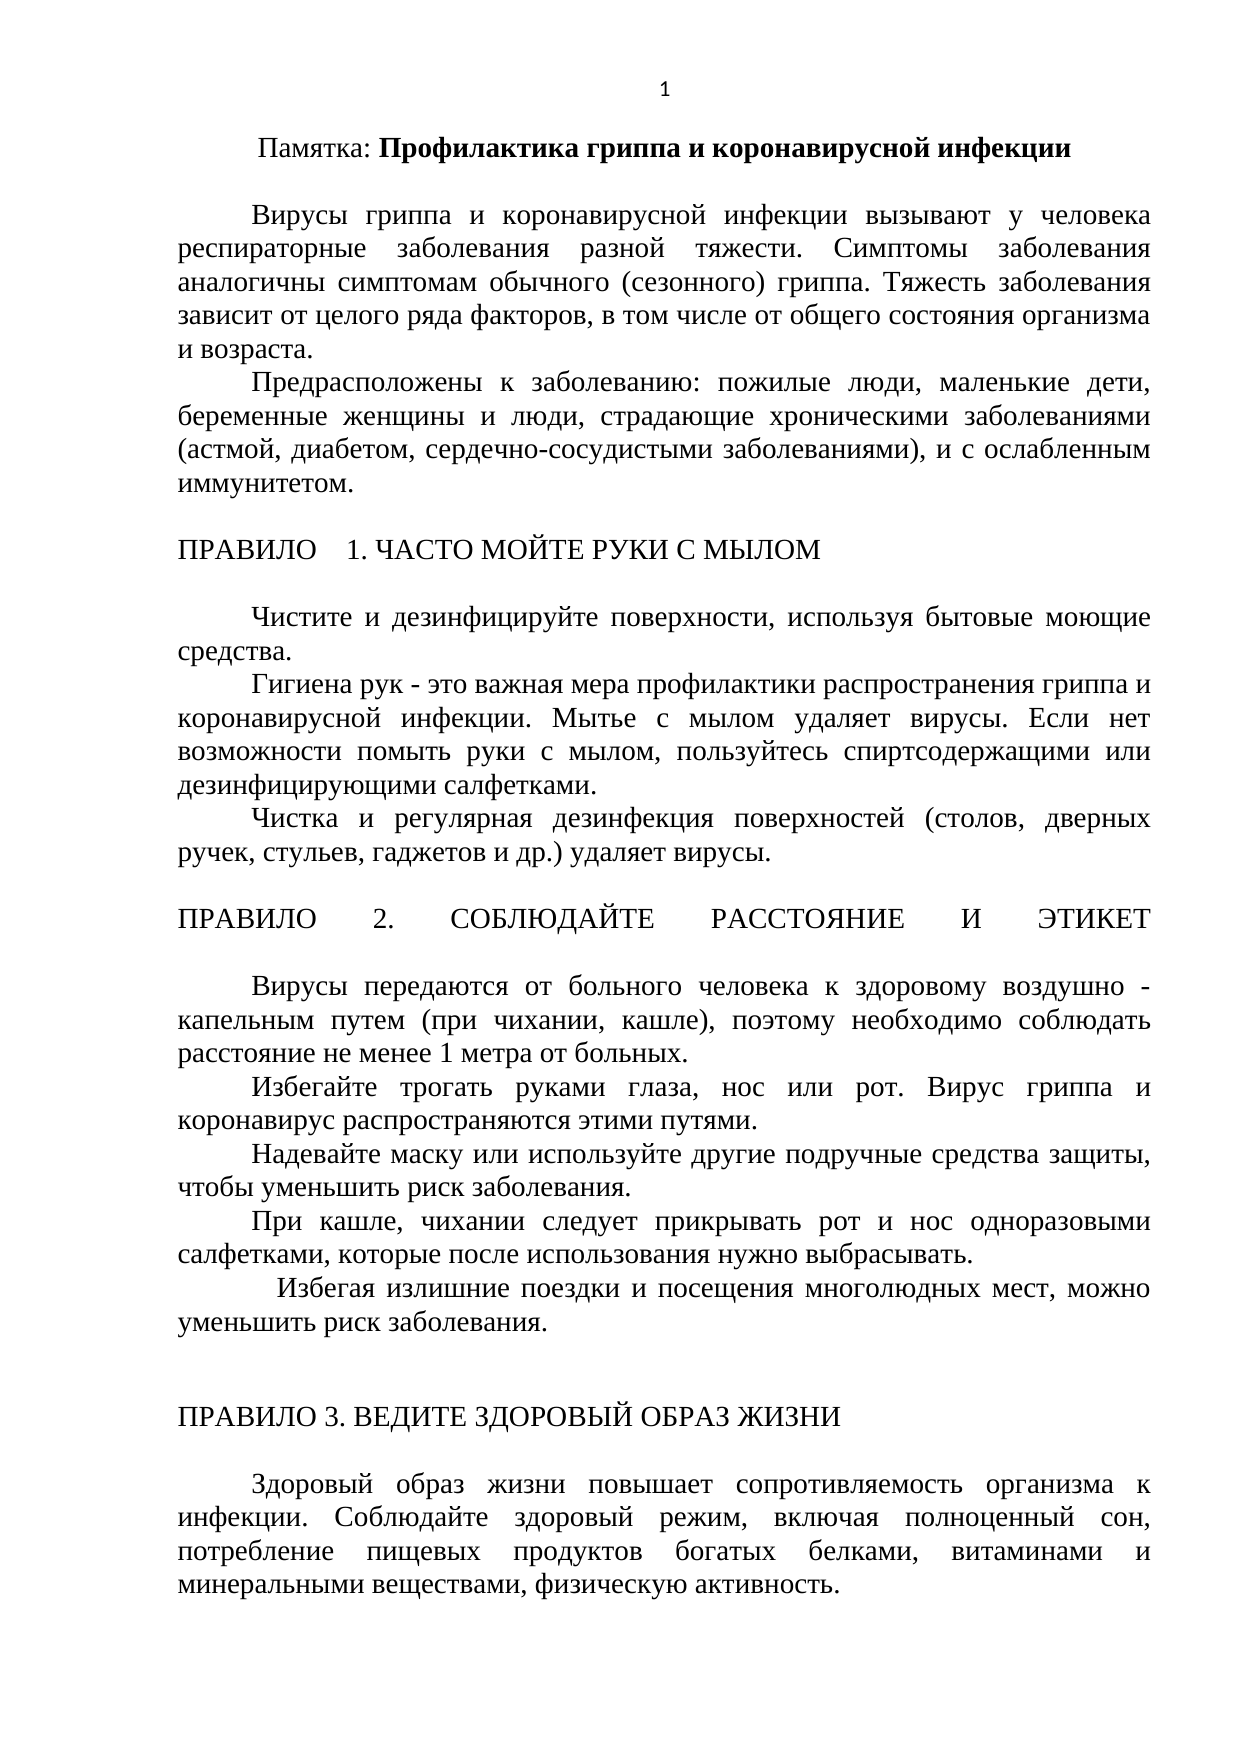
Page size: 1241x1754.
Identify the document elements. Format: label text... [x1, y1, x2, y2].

text Избегайте трогать руками глаза, нос или рот. Вирус гриппа и коронавирус распространяются этими путями. [177, 1069, 1152, 1136]
text Памятка: Профилактика гриппа и коронавирусной инфекции [177, 130, 1152, 163]
text Надевайте маску или используйте другие подручные средства защиты, чтобы уменьшить риск заболевания. [177, 1136, 1152, 1203]
text Избегая излишние поездки и посещения многолюдных мест, можно уменьшить риск заболевания. [177, 1270, 1152, 1337]
text Чистка и регулярная дезинфекция поверхностей (столов, дверных ручек, стульев, гаджетов и др.) удаляет вирусы. [177, 801, 1152, 868]
text ПРАВИЛО 1. ЧАСТО МОЙТЕ РУКИ С МЫЛОМ [177, 499, 1152, 599]
text Здоровый образ жизни повышает сопротивляемость организма к инфекции. Соблюдайте здоровый режим, включая полноценный сон, потребление пищевых продуктов богатых белками, витаминами и минеральными веществами, физическую активность. [177, 1466, 1152, 1600]
text Вирусы гриппа и коронавирусной инфекции вызывают у человека респираторные заболевания разной тяжести. Симптомы заболевания аналогичны симптомам обычного (сезонного) гриппа. Тяжесть заболевания зависит от целого ряда факторов, в том числе от общего состояния организма и возраста. [177, 163, 1152, 364]
text Предрасположены к заболеванию: пожилые люди, маленькие дети, беременные женщины и люди, страдающие хроническими заболеваниями (астмой, диабетом, сердечно-сосудистыми заболеваниями), и с ослабленным иммунитетом. [177, 364, 1152, 499]
text Вирусы передаются от больного человека к здоровому воздушно -капельным путем (при чихании, кашле), поэтому необходимо соблюдать расстояние не менее 1 метра от больных. [177, 968, 1152, 1069]
text Чистите и дезинфицируйте поверхности, используя бытовые моющие средства. [177, 599, 1152, 666]
text При кашле, чихании следует прикрывать рот и нос одноразовыми салфетками, которые после использования нужно выбрасывать. [177, 1203, 1152, 1270]
text ПРАВИЛО 3. ВЕДИТЕ ЗДОРОВЫЙ ОБРАЗ ЖИЗНИ [177, 1365, 1152, 1466]
text ПРАВИЛО 2. СОБЛЮДАЙТЕ РАССТОЯНИЕ И ЭТИКЕТ [177, 901, 1152, 968]
text Гигиена рук - это важная мера профилактики распространения гриппа и коронавирусной инфекции. Мытье с мылом удаляет вирусы. Если нет возможности помыть руки с мылом, пользуйтесь спиртсодержащими или дезинфицирующими салфетками. [177, 666, 1152, 801]
